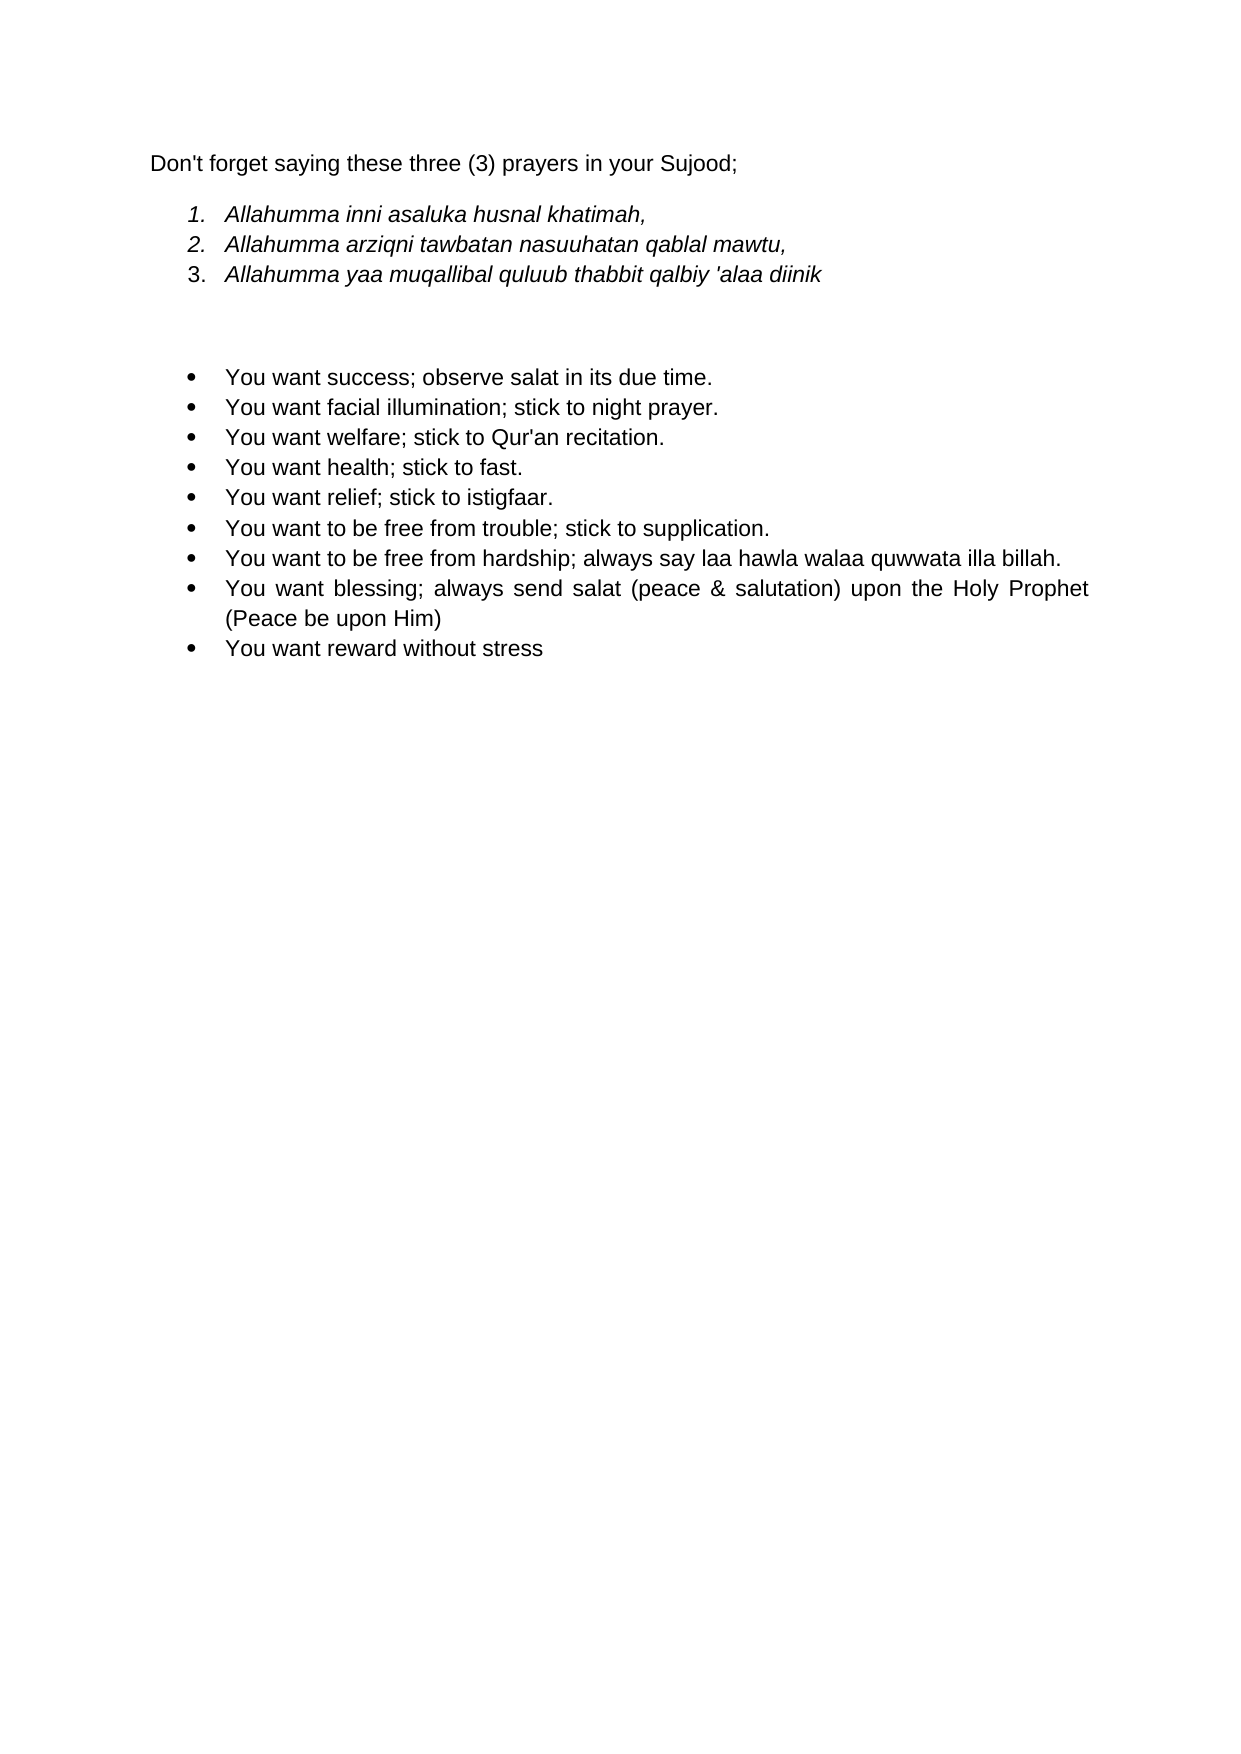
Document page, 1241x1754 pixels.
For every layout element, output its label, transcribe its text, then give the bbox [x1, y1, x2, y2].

text Don't forget saying these three (3) prayers in your Sujood; [150, 150, 1090, 176]
list You want success; observe salat in its due time. [187, 363, 1090, 390]
list You want welfare; stick to Qur'an recitation. [187, 424, 1090, 450]
list You want to be free from trouble; stick to supplication. [187, 514, 1090, 541]
list You want health; stick to fast. [187, 454, 1090, 481]
list Allahumma inni asaluka husnal khatimah, [187, 201, 1090, 227]
list You want to be free from hardship; always say laa hawla walaa quwwata illa billah. [187, 545, 1090, 571]
list You want relief; stick to istigfaar. [187, 484, 1090, 511]
list You want facial illumination; stick to night prayer. [187, 394, 1090, 420]
list You want blessing; always send salat (peace & salutation) upon the Holy Prophet (Peace be upon Him) [187, 575, 1090, 632]
list Allahumma yaa muqallibal quluub thabbit qalbiy 'alaa diinik [187, 261, 1090, 288]
list You want reward without stress [187, 635, 1090, 662]
list Allahumma arziqni tawbatan nasuuhatan qablal mawtu, [187, 231, 1090, 258]
